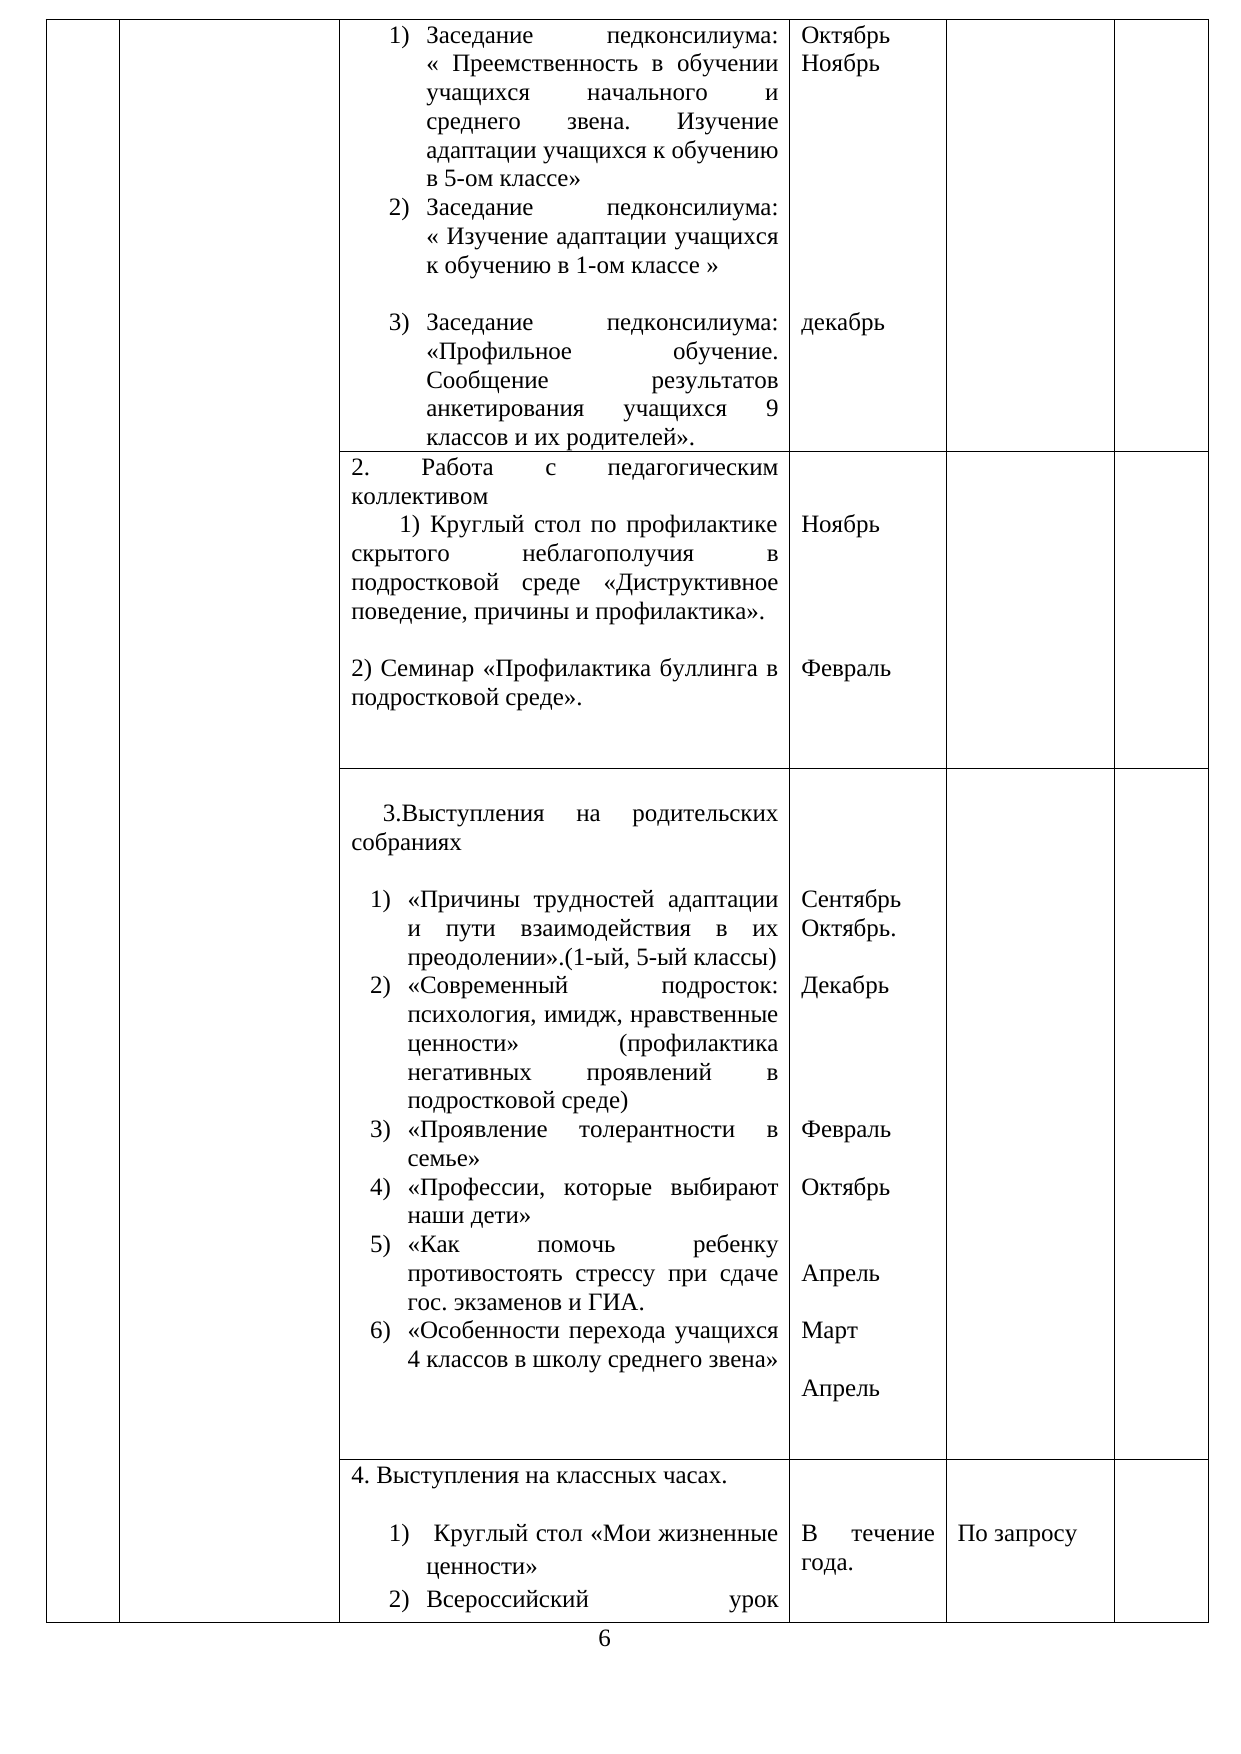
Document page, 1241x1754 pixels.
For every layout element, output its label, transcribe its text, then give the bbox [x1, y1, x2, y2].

table_cell [1115, 20, 1208, 451]
table_cell [1115, 1460, 1208, 1622]
table_cell 3.Выступления на родительских собраниях «Причины трудностей адаптации и пути взаимодействия в их преодолении».(1-ый, 5-ый классы) «Современный подросток: психология, имидж, нравственные ценности» (профилактика негативных проявлений в подростковой среде) «Проявление толерантности в семье» «Профессии, которые выбирают наши дети» «Как помочь ребенку противостоять стрессу при сдаче гос. экзаменов и ГИА. «Особенности перехода учащихся 4 классов в школу среднего звена» [340, 769, 789, 1459]
table_cell Сентябрь Октябрь. Декабрь Февраль Октябрь Апрель Март Апрель [790, 769, 946, 1459]
table_cell [1115, 769, 1208, 1459]
table_cell [947, 20, 1114, 451]
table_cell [790, 20, 946, 451]
table_cell [947, 452, 1114, 768]
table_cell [947, 1460, 1114, 1622]
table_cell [340, 20, 789, 451]
table_cell 2. Работа с педагогическим коллективом 1) Круглый стол по профилактике скрытого неблагополучия в подростковой среде «Диструктивное поведение, причины и профилактика». 2) Семинар «Профилактика буллинга в подростковой среде». [340, 452, 789, 768]
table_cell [120, 20, 339, 1622]
table_cell 5 [47, 20, 119, 1622]
table_cell [947, 769, 1114, 1459]
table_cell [790, 1460, 946, 1622]
table_cell [1115, 452, 1208, 768]
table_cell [340, 1460, 789, 1622]
table_cell Ноябрь Февраль [790, 452, 946, 768]
